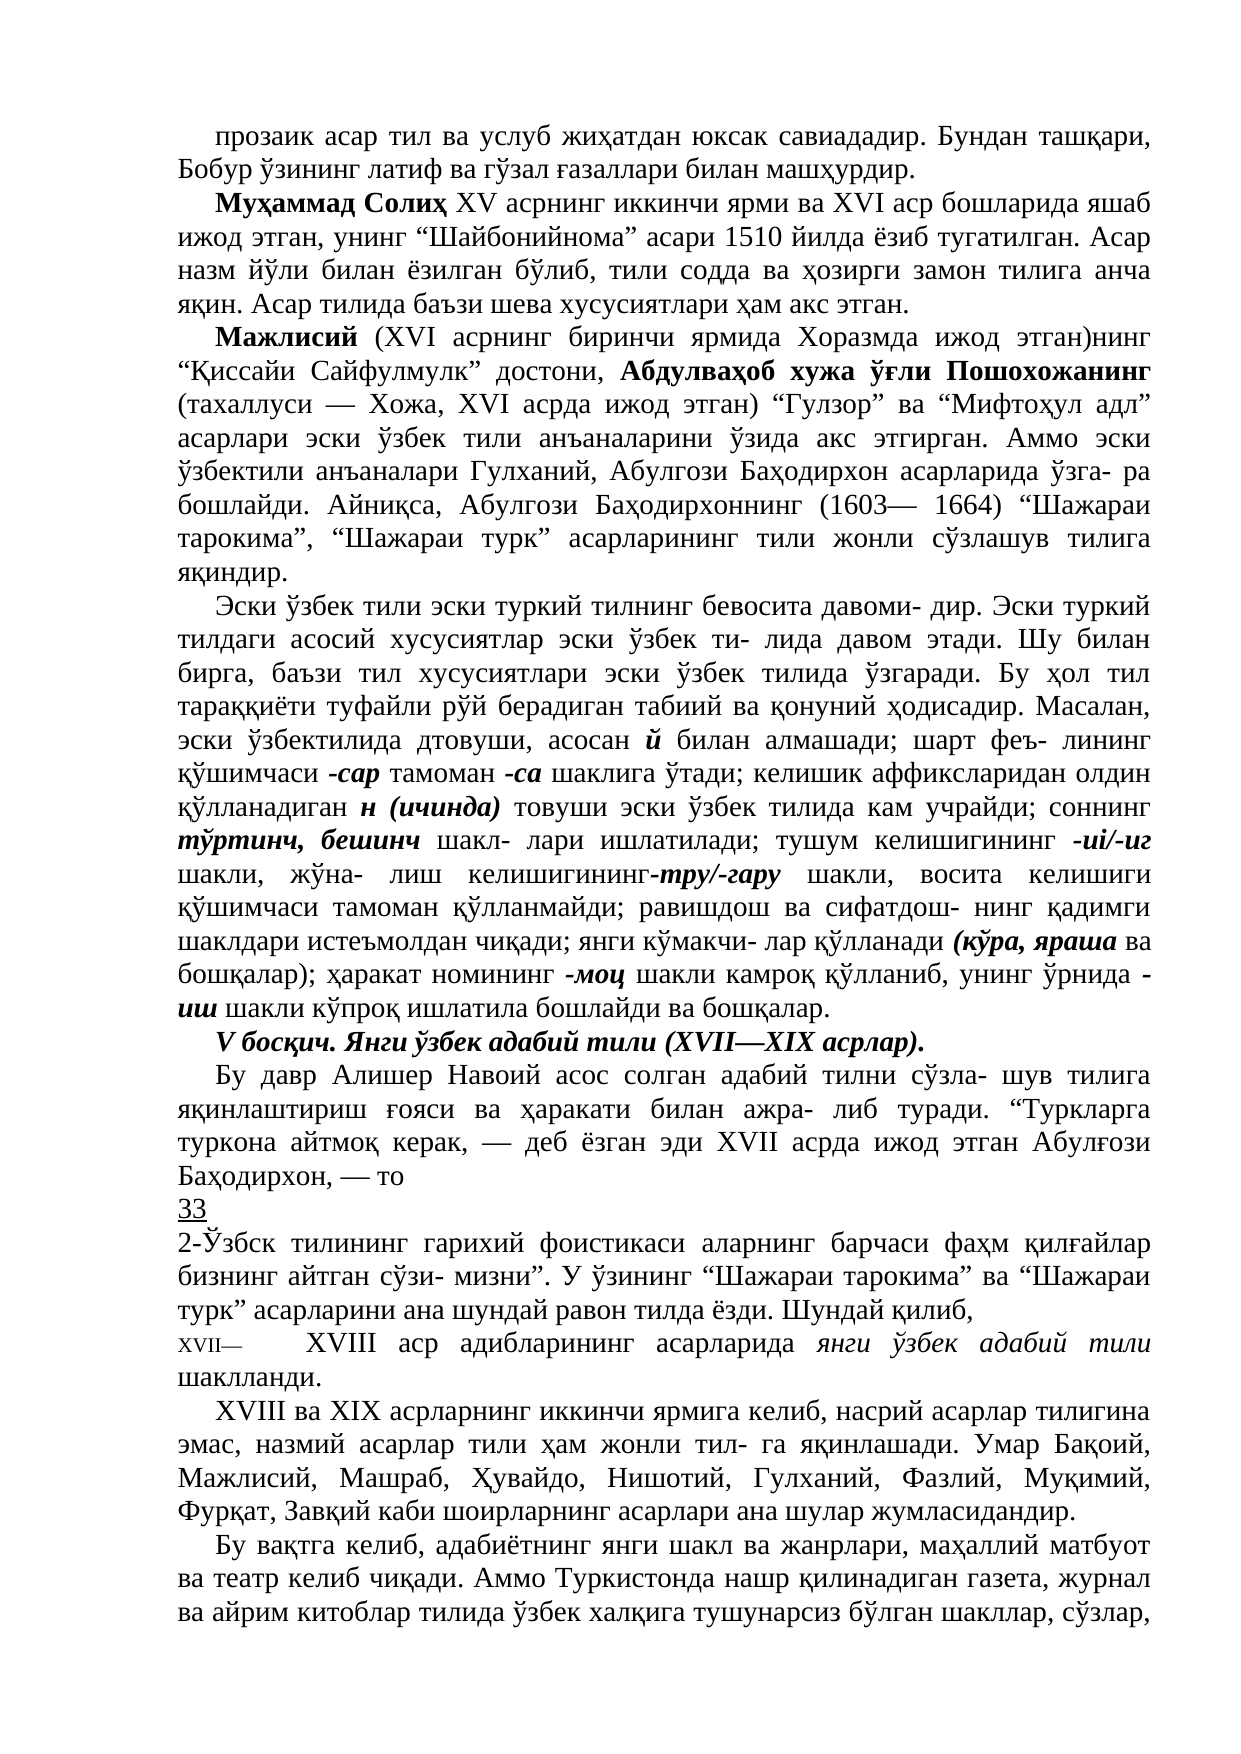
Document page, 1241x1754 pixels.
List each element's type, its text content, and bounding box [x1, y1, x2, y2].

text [177, 1527, 1152, 1627]
text Муҳаммад Солиҳ XV асрнинг иккинчи ярми ва XVI аср бошларида яшаб ижод этган, унинг “Шайбонийнома” асари 1510 йилда ёзиб тугатилган. Асар назм йўли билан ёзилган бўлиб, тили содда ва ҳозирги замон тилига анча яқин. Асар тилида баъзи шева хусусиятлари ҳам акс этган. [177, 185, 1152, 319]
text 2-Ўзбск тилининг гарихий фоистикаси аларнинг барчаси фаҳм қилғайлар бизнинг айтган сўзи- мизни”. У ўзининг “Шажараи тарокима” ва “Шажараи турк” асарларини ана шундай равон тилда ёзди. Шундай қилиб, [177, 1225, 1152, 1326]
text прозаик асар тил ва услуб жиҳатдан юксак савиададир. Бундан ташқари, Бобур ўзининг латиф ва гўзал ғазаллари билан машҳурдир. [177, 118, 1152, 185]
text Бу давр Алишер Навоий асос солган адабий тилни сўзла- шув тилига яқинлаштириш ғояси ва ҳаракати билан ажра- либ туради. “Туркларга туркона айтмоқ керак, — деб ёзган эди XVII асрда ижод этган Абулғози Баҳодирхон, — то [177, 1057, 1152, 1191]
list XVIII аср адибларининг асарларида янги ўзбек адабий тили шаклланди. [177, 1326, 1152, 1393]
text V босқич. Янги ўзбек адабий тили (XVII—XIX асрлар). [177, 1024, 1152, 1057]
text 33 [177, 1191, 1152, 1225]
text Эски ўзбек тили эски туркий тилнинг бевосита давоми- дир. Эски туркий тилдаги асосий хусусиятлар эски ўзбек ти- лида давом этади. Шу билан бирга, баъзи тил хусусиятлари эски ўзбек тилида ўзгаради. Бу ҳол тил тараққиёти туфайли рўй берадиган табиий ва қонуний ҳодисадир. Масалан, эски ўзбектилида дтовуши, асосан й билан алмашади; шарт феъ- лининг қўшимчаси -сар тамоман -са шаклига ўтади; келишик аффиксларидан олдин қўлланадиган н (ичинда) товуши эски ўзбек тилида кам учрайди; соннинг тўртинч, бешинч шакл- лари ишлатилади; тушум келишигининг -иі/-иг шакли, жўна- лиш келишигининг-тру/-гару шакли, восита келишиги қўшимчаси тамоман қўлланмайди; равишдош ва сифатдош- нинг қадимги шаклдари истеъмолдан чиқади; янги кўмакчи- лар қўлланади (кўра, яраша ва бошқалар); ҳаракат номининг -моц шакли камроқ қўлланиб, унинг ўрнида -иш шакли кўпроқ ишлатила бошлайди ва бошқалар. [177, 588, 1152, 1024]
text Мажлисий (XVI асрнинг биринчи ярмида Хоразмда ижод этган)нинг “Қиссайи Сайфулмулк” достони, Абдулваҳоб хужа ўғли Пошохожанинг (тахаллуси — Хожа, XVI асрда ижод этган) “Гулзор” ва “Мифтоҳул адл” асарлари эски ўзбек тили анъаналарини ўзида акс этгирган. Аммо эски ўзбектили анъаналари Гулханий, Абулгози Баҳодирхон асарларида ўзга- ра бошлайди. Айниқса, Абулгози Баҳодирхоннинг (1603— 1664) “Шажараи тарокима”, “Шажараи турк” асарларининг тили жонли сўзлашув тилига яқиндир. [177, 319, 1152, 588]
text XVIII ва XIX асрларнинг иккинчи ярмига келиб, насрий асарлар тилигина эмас, назмий асарлар тили ҳам жонли тил- га яқинлашади. Умар Бақоий, Мажлисий, Машраб, Ҳувайдо, Нишотий, Гулханий, Фазлий, Муқимий, Фурқат, Завқий каби шоирларнинг асарлари ана шулар жумласидандир. [177, 1393, 1152, 1527]
